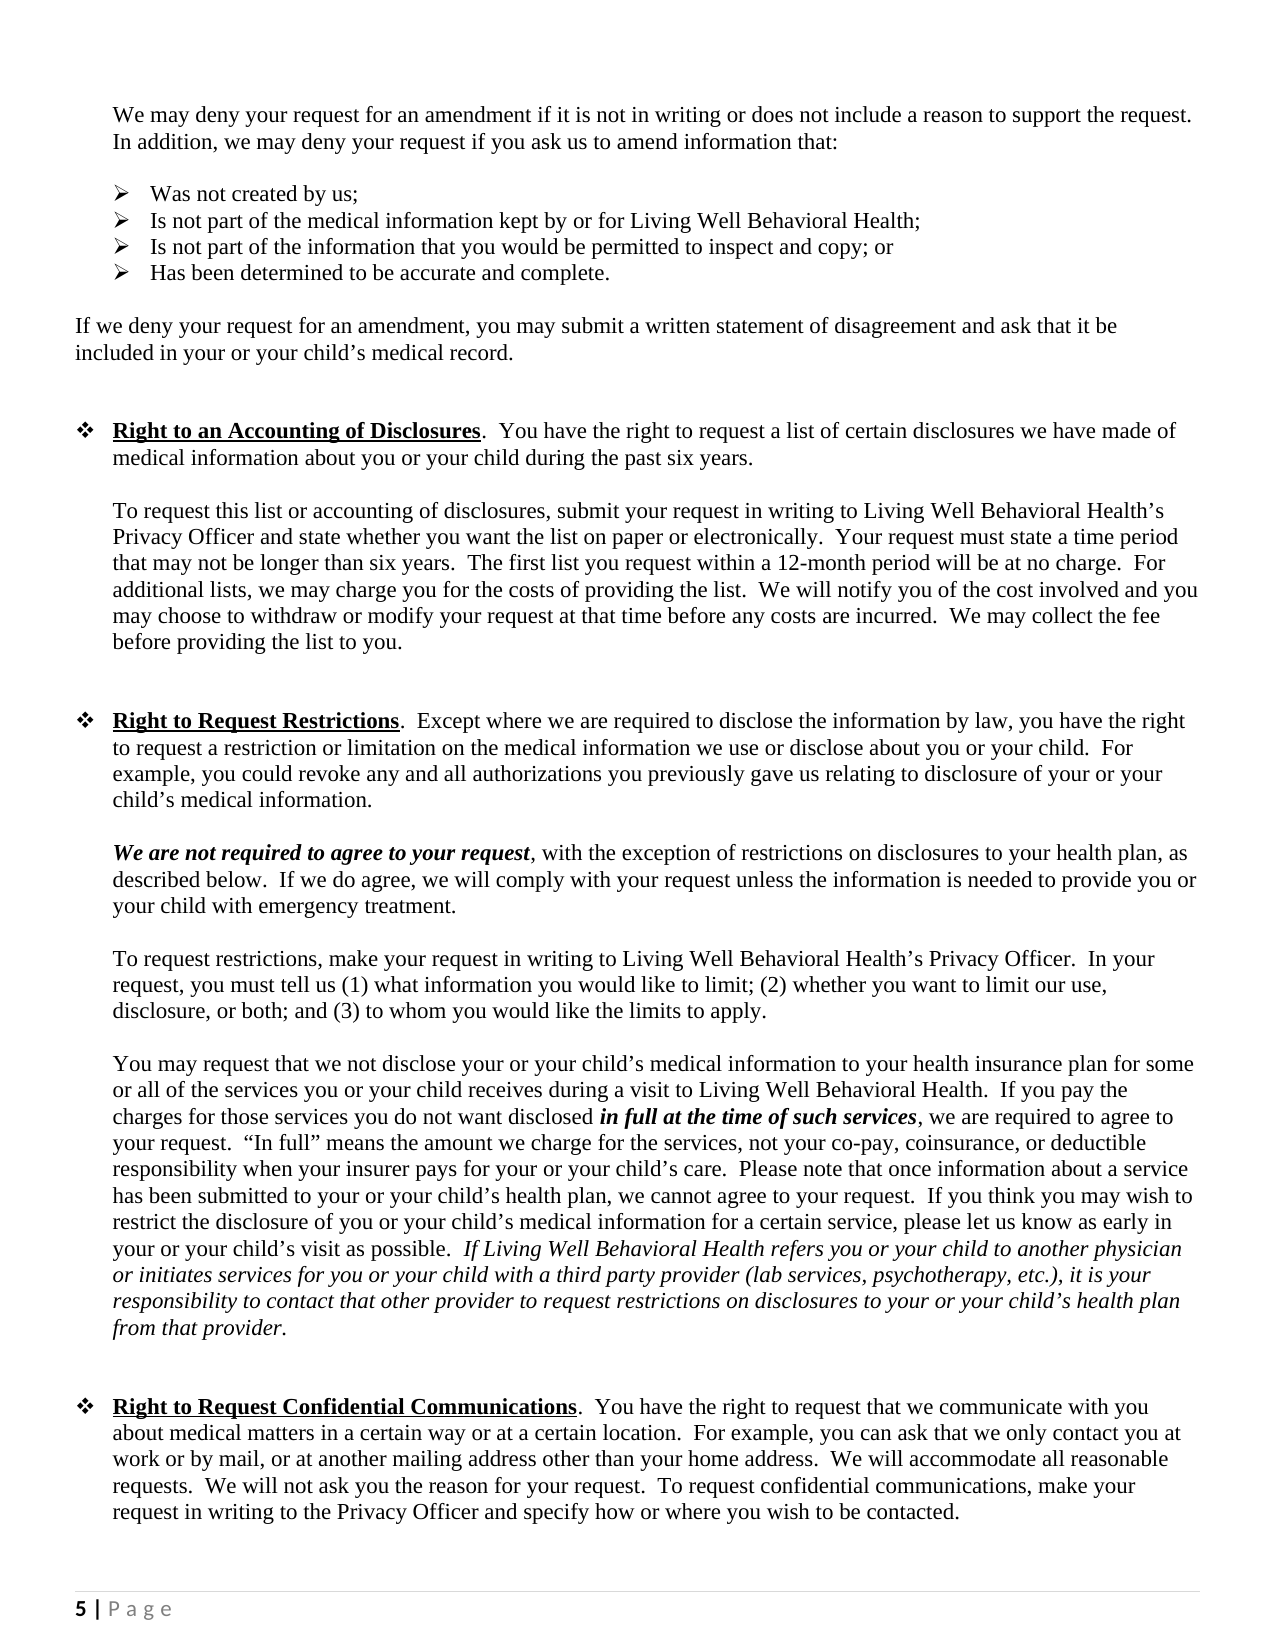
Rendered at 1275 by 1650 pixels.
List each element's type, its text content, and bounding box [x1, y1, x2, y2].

text We may deny your request for an amendment if it is not in writing or does not include a reason to support the request. In addition, we may deny your request if you ask us to amend information that: [112, 101, 1200, 154]
list Right to Request Confidential Communications. You have the right to request that we communicate with you about medical matters in a certain way or at a certain location. For example, you can ask that we only contact you at work or by mail, or at another mailing address other than your home address. We will accommodate all reasonable requests. We will not ask you the reason for your request. To request confidential communications, make your request in writing to the Privacy Officer and specify how or where you wish to be contacted. [75, 1393, 1200, 1524]
list Is not part of the information that you would be permitted to inspect and copy; or [112, 233, 1200, 259]
text You may request that we not disclose your or your child’s medical information to your health insurance plan for some or all of the services you or your child receives during a visit to Living Well Behavioral Health. If you pay the charges for those services you do not want disclosed in full at the time of such services, we are required to agree to your request. “In full” means the amount we charge for the services, not your co-pay, coinsurance, or deductible responsibility when your insurer pays for your or your child’s care. Please note that once information about a service has been submitted to your or your child’s health plan, we cannot agree to your request. If you think you may wish to restrict the disclosure of you or your child’s medical information for a certain service, please let us know as early in your or your child’s visit as possible. If Living Well Behavioral Health refers you or your child to another physician or initiates services for you or your child with a third party provider (lab services, psychotherapy, etc.), it is your responsibility to contact that other provider to request restrictions on disclosures to your or your child’s health plan from that provider. [112, 1050, 1200, 1340]
text We are not required to agree to your request, with the exception of restrictions on disclosures to your health plan, as described below. If we do agree, we will comply with your request unless the information is needed to provide you or your child with emergency treatment. [112, 839, 1200, 918]
list Right to an Accounting of Disclosures. You have the right to request a list of certain disclosures we have made of medical information about you or your child during the past six years. [75, 418, 1200, 470]
list Right to Request Restrictions. Except where we are required to disclose the information by law, you have the right to request a restriction or limitation on the medical information we use or disclose about you or your child. For example, you could revoke any and all authorizations you previously gave us relating to disclosure of your or your child’s medical information. [75, 707, 1200, 813]
text If we deny your request for an amendment, you may submit a written statement of disagreement and ask that it be included in your or your child’s medical record. [75, 312, 1200, 365]
list Has been determined to be accurate and complete. [112, 259, 1200, 286]
list Was not created by us; [112, 180, 1200, 207]
text To request restrictions, make your request in writing to Living Well Behavioral Health’s Privacy Officer. In your request, you must tell us (1) what information you would like to limit; (2) whether you want to limit our use, disclosure, or both; and (3) to whom you would like the limits to apply. [112, 945, 1200, 1024]
list Is not part of the medical information kept by or for Living Well Behavioral Health; [112, 207, 1200, 233]
text To request this list or accounting of disclosures, submit your request in writing to Living Well Behavioral Health’s Privacy Officer and state whether you want the list on paper or electronically. Your request must state a time period that may not be longer than six years. The first list you request within a 12-month period will be at no charge. For additional lists, we may charge you for the costs of providing the list. We will notify you of the cost involved and you may choose to withdraw or modify your request at that time before any costs are incurred. We may collect the fee before providing the list to you. [112, 497, 1200, 655]
